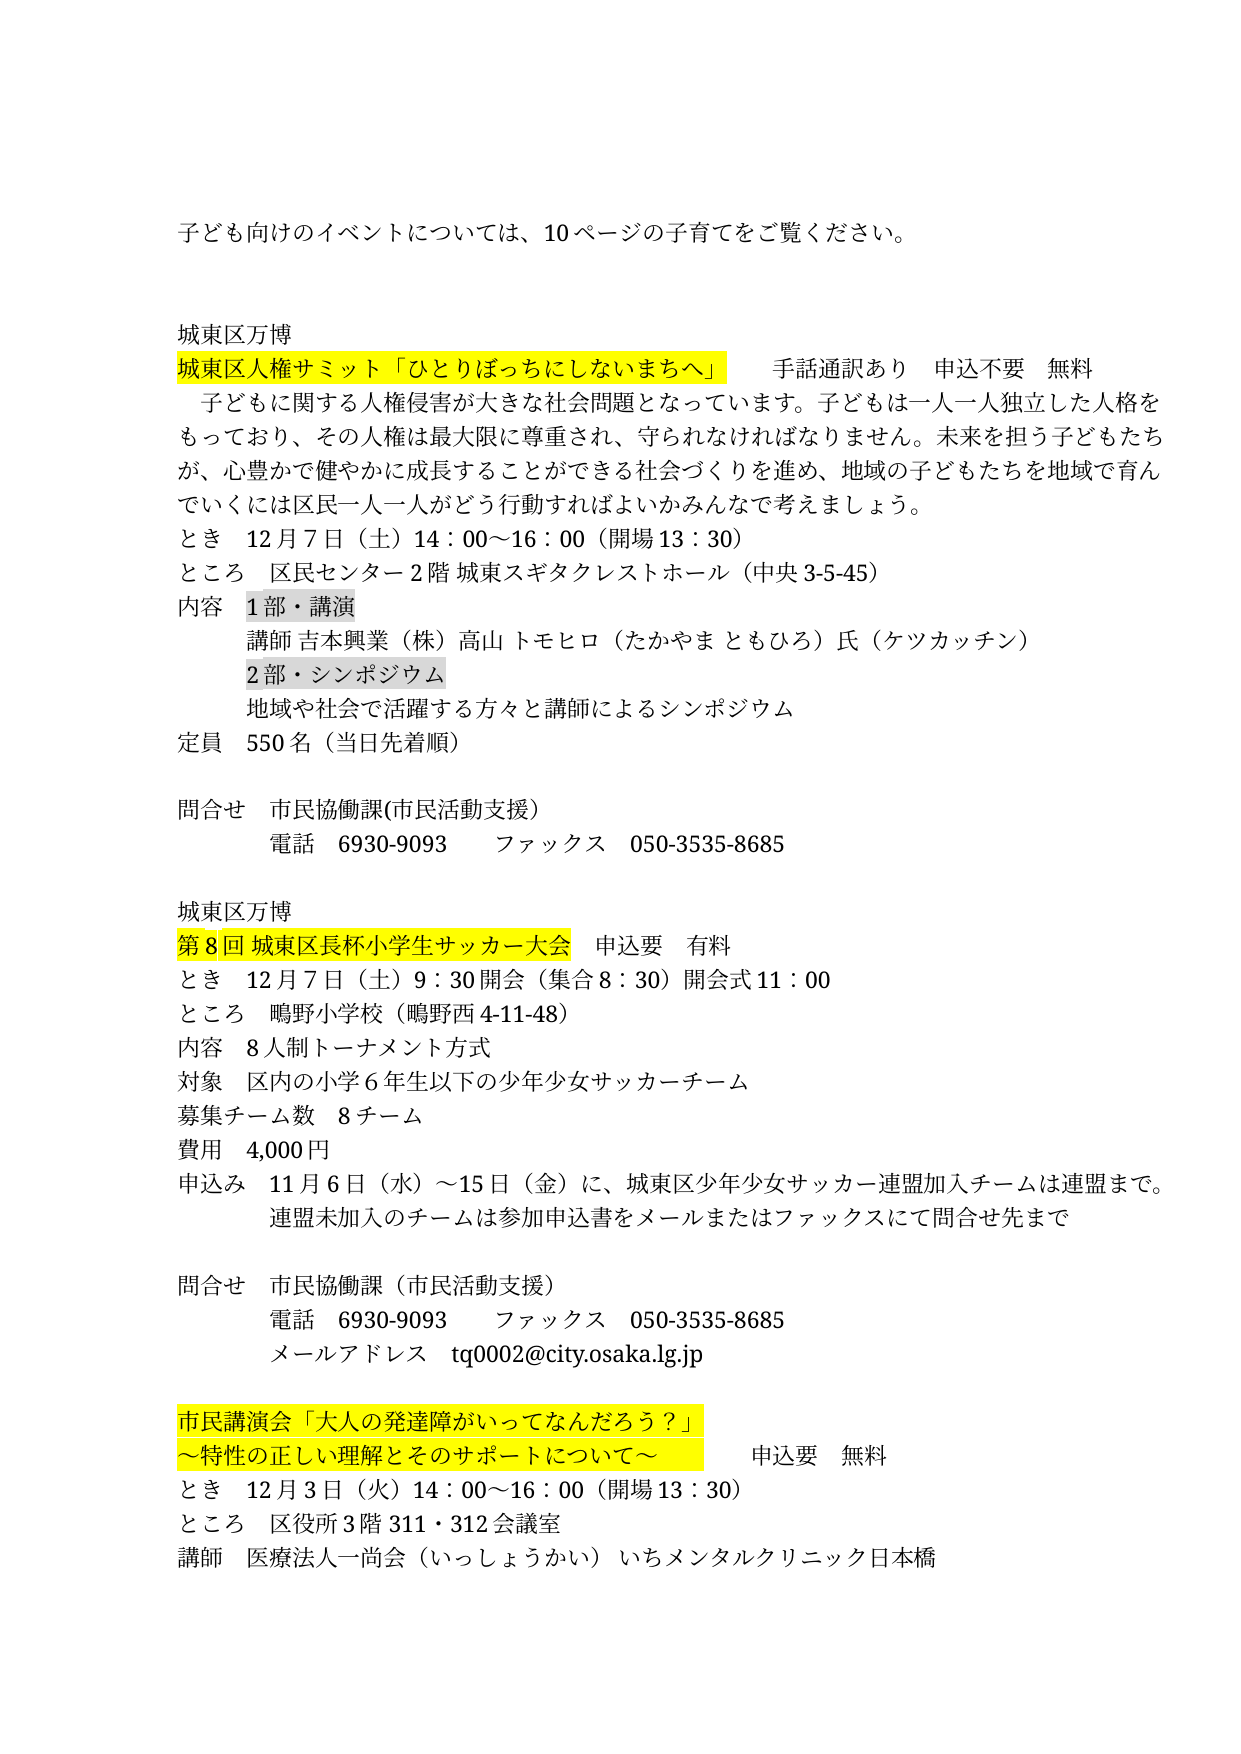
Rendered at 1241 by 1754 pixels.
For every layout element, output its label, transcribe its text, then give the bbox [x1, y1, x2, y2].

text 問合せ 市民協働課(市民活動支援） [177, 792, 1177, 826]
text 子どもに関する人権侵害が大きな社会問題となっています。子どもは一人一人独立した人格をもっており、その人権は最大限に尊重され、守られなければなりません。未来を担う子どもたちが、心豊かで健やかに成長することができる社会づくりを進め、地域の子どもたちを地域で育んでいくには区民一人一人がどう行動すればよいかみんなで考えましょう。 [177, 384, 1177, 520]
text とき 12月3日（火）14：00～16：00（開場13：30） [177, 1471, 1177, 1505]
text 問合せ 市民協働課（市民活動支援） [177, 1267, 1177, 1301]
text 内容 1部・講演 [177, 588, 1177, 622]
text 講師 吉本興業（株）高山 トモヒロ（たかやま ともひろ）氏（ケツカッチン） [177, 622, 1177, 656]
text 子ども向けのイベントについては、10ページの子育てをご覧ください。 [177, 215, 1177, 249]
text 城東区人権サミット「ひとりぼっちにしないまちへ」 手話通訳あり 申込不要 無料 [727, 351, 1177, 384]
text 電話 6930-9093 ファックス 050-3535-8685 [177, 826, 1177, 860]
text ところ 区役所3階 311・312会議室 [177, 1505, 1177, 1539]
text 連盟未加入のチームは参加申込書をメールまたはファックスにて問合せ先まで [177, 1199, 1177, 1233]
text 電話 6930-9093 ファックス 050-3535-8685 [177, 1301, 1177, 1335]
text ところ 区民センター2階 城東スギタクレストホール（中央3-5-45） [177, 554, 1177, 588]
text 2部・シンポジウム [177, 656, 1177, 690]
text 市民講演会「大人の発達障がいってなんだろう？」 [177, 1403, 1177, 1437]
text ところ 鴫野小学校（鴫野西4-11-48） [177, 996, 1177, 1030]
text 城東区万博 [177, 317, 1177, 351]
text 申込み 11月6日（水）～15日（金）に、城東区少年少女サッカー連盟加入チームは連盟まで。 [177, 1166, 1177, 1199]
text 講師 医療法人一尚会（いっしょうかい） いちメンタルクリニック日本橋 [177, 1539, 1177, 1573]
text とき 12月７日（土）14：00～16：00（開場13：30） [177, 520, 1177, 554]
text ～特性の正しい理解とそのサポートについて～ 申込要 無料 [177, 1437, 1177, 1471]
text とき 12月７日（土）9：30開会（集合8：30）開会式11：00 [177, 962, 1177, 996]
text 定員 550名（当日先着順） [177, 724, 1177, 758]
text 内容 8人制トーナメント方式 [177, 1030, 1177, 1064]
text 城東区万博 [177, 894, 1177, 928]
text 地域や社会で活躍する方々と講師によるシンポジウム [177, 690, 1177, 724]
text 費用 4,000円 [177, 1132, 1177, 1166]
text 第8回 城東区長杯小学生サッカー大会 申込要 有料 [177, 928, 1177, 962]
text メールアドレス tq0002@city.osaka.lg.jp [177, 1335, 1177, 1369]
text 募集チーム数 8チーム [177, 1098, 1177, 1132]
text 対象 区内の小学６年生以下の少年少女サッカーチーム [177, 1064, 1177, 1098]
